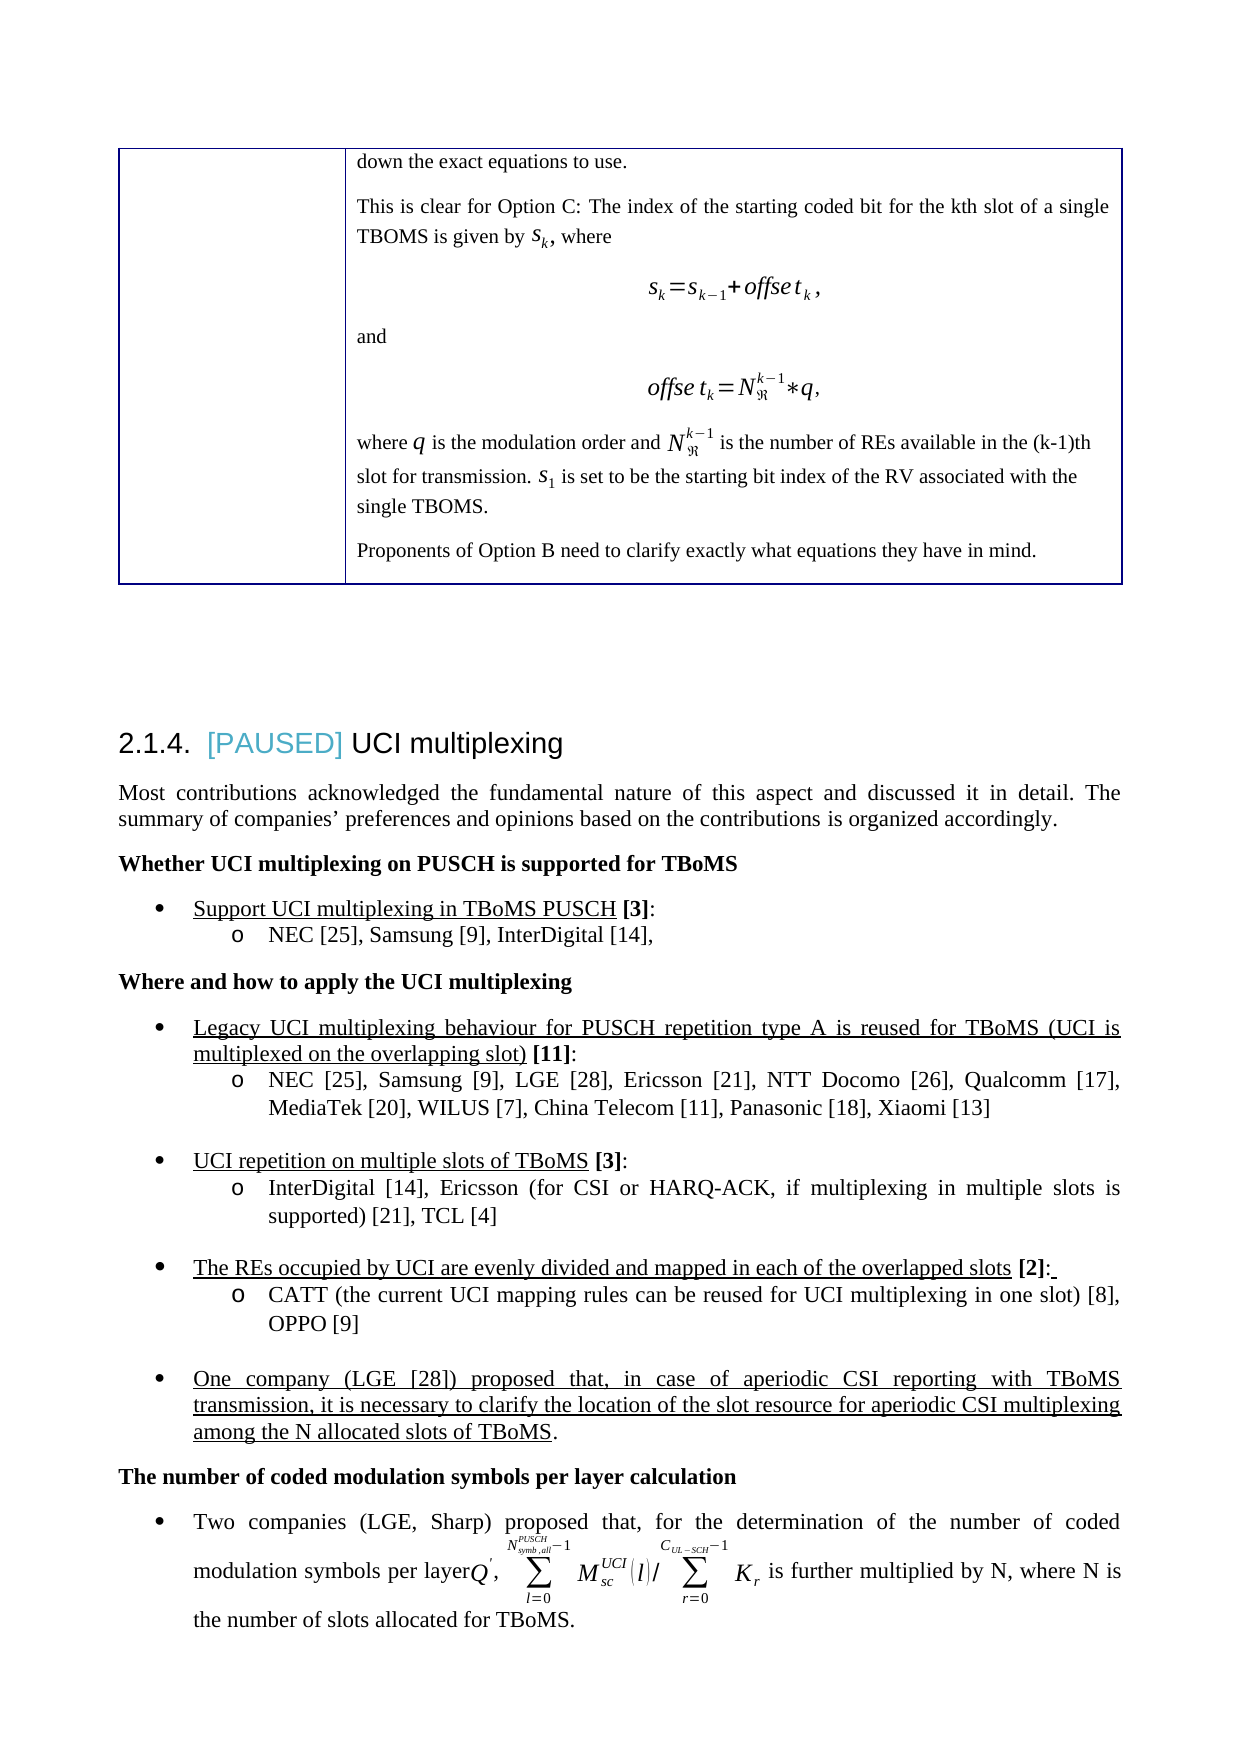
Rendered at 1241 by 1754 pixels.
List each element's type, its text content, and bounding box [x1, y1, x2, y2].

list One company (LGE [28]) proposed that, in case of aperiodic CSI reporting with TBoMS transmission, it is necessary to clarify the location of the slot resource for aperiodic CSI multiplexing among the N allocated slots of TBoMS. [156, 1365, 1122, 1444]
list InterDigital [14], Ericsson (for CSI or HARQ-ACK, if multiplexing in multiple slots is supported) [21], TCL [4] [231, 1173, 1122, 1228]
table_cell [346, 149, 1121, 583]
subtitle [PAUSED] UCI multiplexing [118, 726, 1122, 760]
table_cell QC [120, 149, 345, 583]
list Support UCI multiplexing in TBoMS PUSCH [3]: [156, 895, 1122, 921]
text Whether UCI multiplexing on PUSCH is supported for TBoMS [118, 850, 1122, 876]
list Two companies (LGE, Sharp) proposed that, for the determination of the number of coded modulation symbols per layer, is further multiplied by N, where N is the number of slots allocated for TBoMS. [156, 1508, 1122, 1632]
list CATT (the current UCI mapping rules can be reused for UCI multiplexing in one slot) [8], OPPO [9] [231, 1281, 1122, 1336]
text Most contributions acknowledged the fundamental nature of this aspect and discussed it in detail. The summary of companies’ preferences and opinions based on the contributions is organized accordingly. [118, 778, 1122, 831]
list NEC [25], Samsung [9], InterDigital [14], [231, 921, 1122, 950]
list UCI repetition on multiple slots of TBoMS [3]: [156, 1147, 1122, 1173]
list NEC [25], Samsung [9], LGE [28], Ericsson [21], NTT Docomo [26], Qualcomm [17], MediaTek [20], WILUS [7], China Telecom [11], Panasonic [18], Xiaomi [13] [231, 1066, 1122, 1121]
text The number of coded modulation symbols per layer calculation [118, 1463, 1122, 1489]
list Legacy UCI multiplexing behaviour for PUSCH repetition type A is reused for TBoMS (UCI is multiplexed on the overlapping slot) [11]: [156, 1013, 1122, 1066]
list The REs occupied by UCI are evenly divided and mapped in each of the overlapped slots [2]: [156, 1254, 1122, 1281]
text Where and how to apply the UCI multiplexing [118, 968, 1122, 995]
